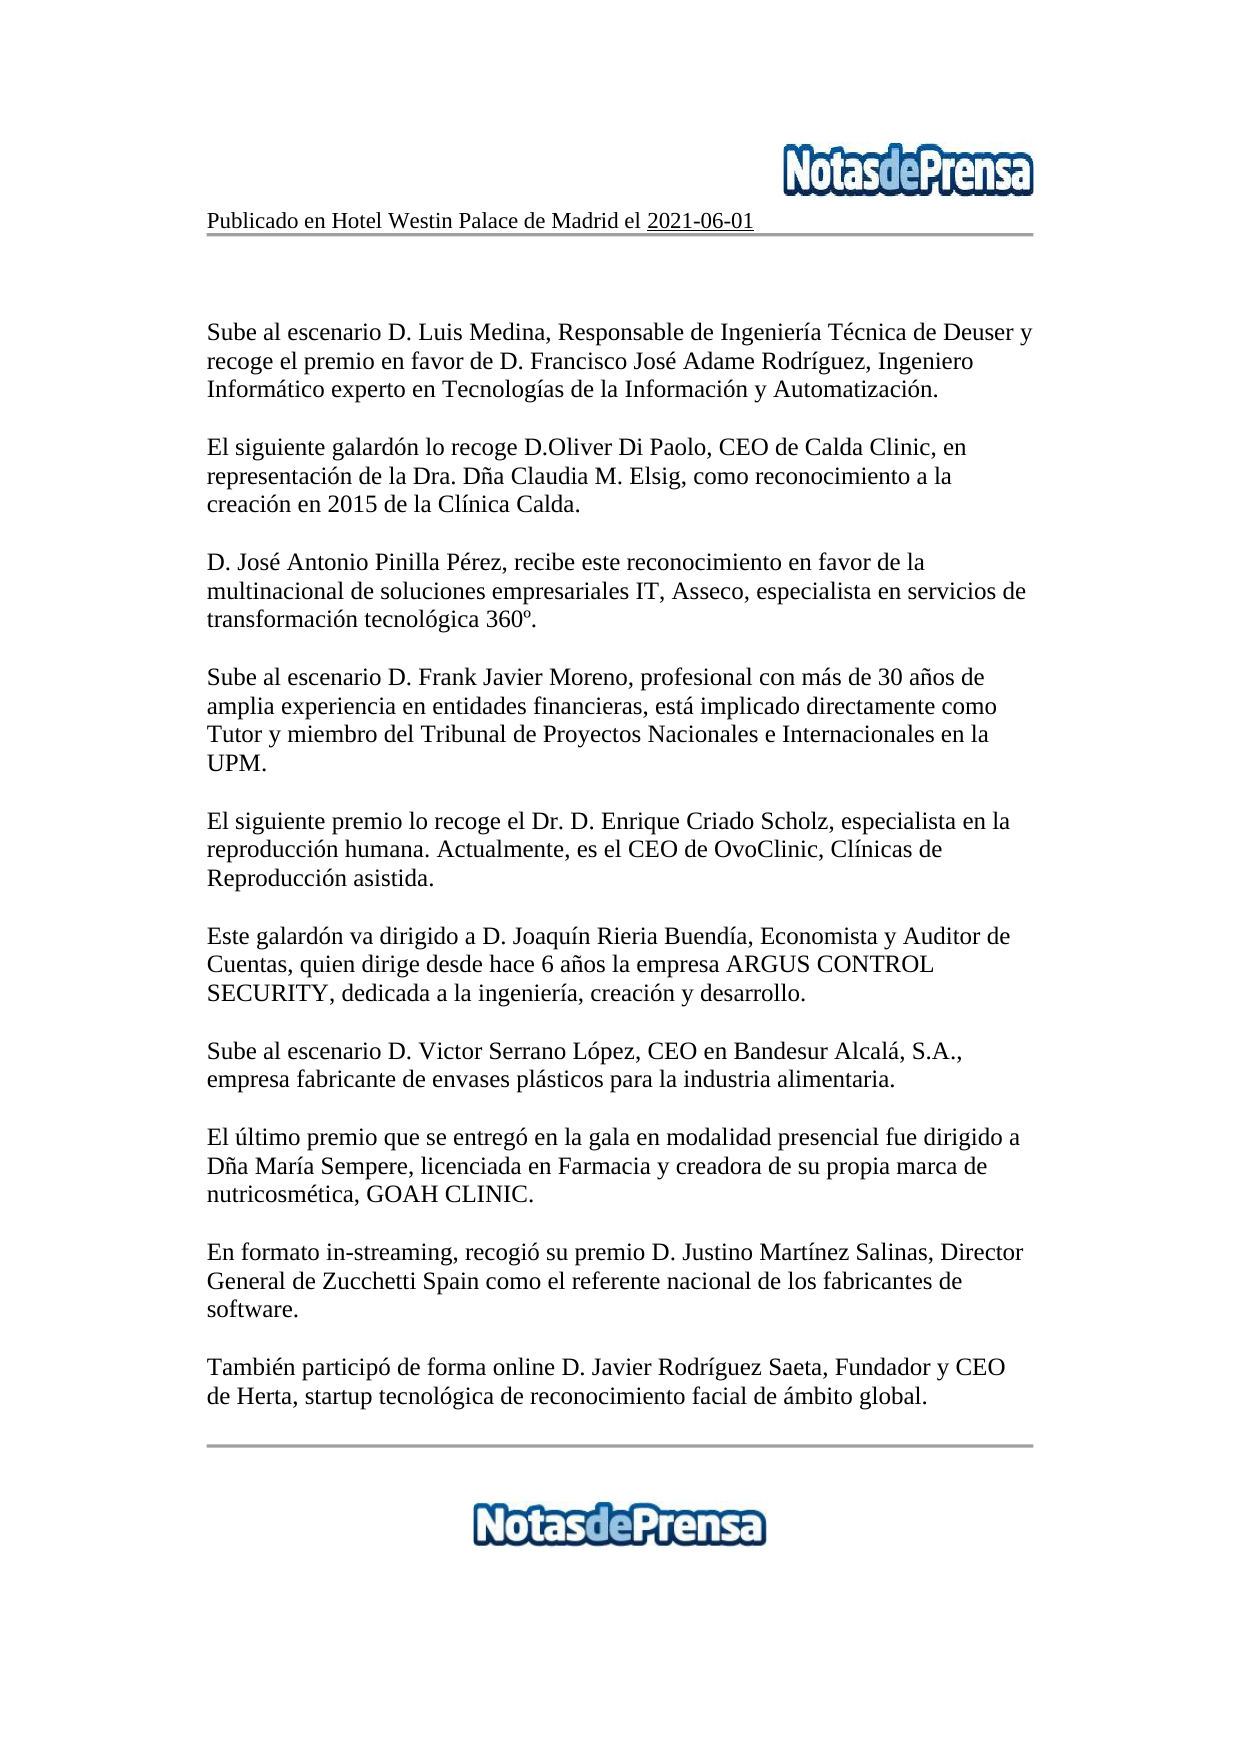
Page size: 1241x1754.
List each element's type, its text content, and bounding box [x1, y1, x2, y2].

picture [473, 1501, 767, 1548]
picture [783, 142, 1034, 199]
